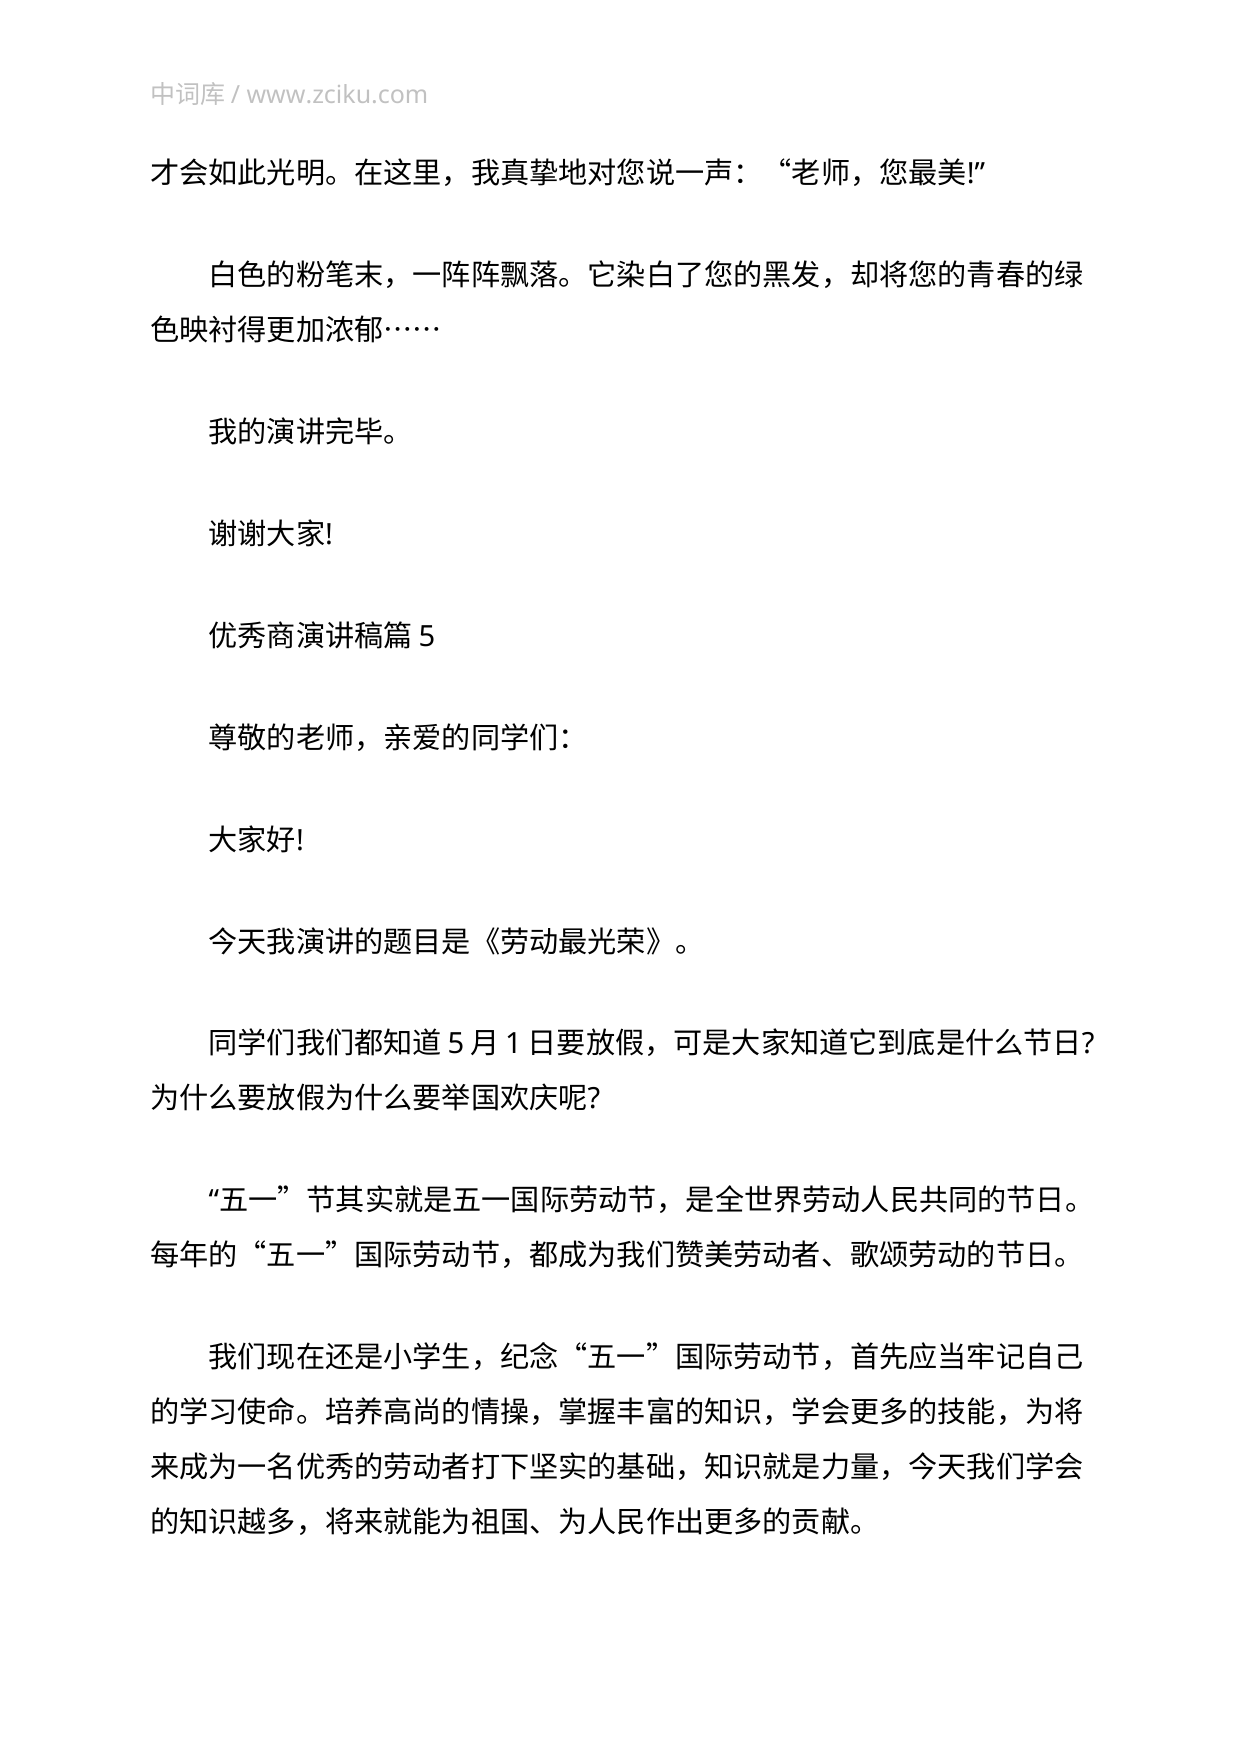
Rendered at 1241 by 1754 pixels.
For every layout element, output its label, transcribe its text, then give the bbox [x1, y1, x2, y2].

text 优秀商演讲稿篇5 [150, 612, 1090, 655]
text 今天我演讲的题目是《劳动最光荣》。 [150, 918, 1090, 960]
text 白色的粉笔末，一阵阵飘落。它染白了您的黑发，却将您的青春的绿色映衬得更加浓郁…… [150, 252, 1090, 349]
text 我们现在还是小学生，纪念“五一”国际劳动节，首先应当牢记自己的学习使命。培养高尚的情操，掌握丰富的知识，学会更多的技能，为将来成为一名优秀的劳动者打下坚实的基础，知识就是力量，今天我们学会的知识越多，将来就能为祖国、为人民作出更多的贡献。 [150, 1334, 1090, 1541]
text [150, 150, 1090, 192]
text “五一”节其实就是五一国际劳动节，是全世界劳动人民共同的节日。每年的“五一”国际劳动节，都成为我们赞美劳动者、歌颂劳动的节日。 [150, 1177, 1090, 1274]
text 大家好! [150, 816, 1090, 858]
text 谢谢大家! [150, 510, 1090, 553]
text 我的演讲完毕。 [150, 409, 1090, 451]
text 尊敬的老师，亲爱的同学们： [150, 714, 1090, 757]
text 同学们我们都知道5月1日要放假，可是大家知道它到底是什么节日?为什么要放假为什么要举国欢庆呢? [150, 1020, 1090, 1117]
